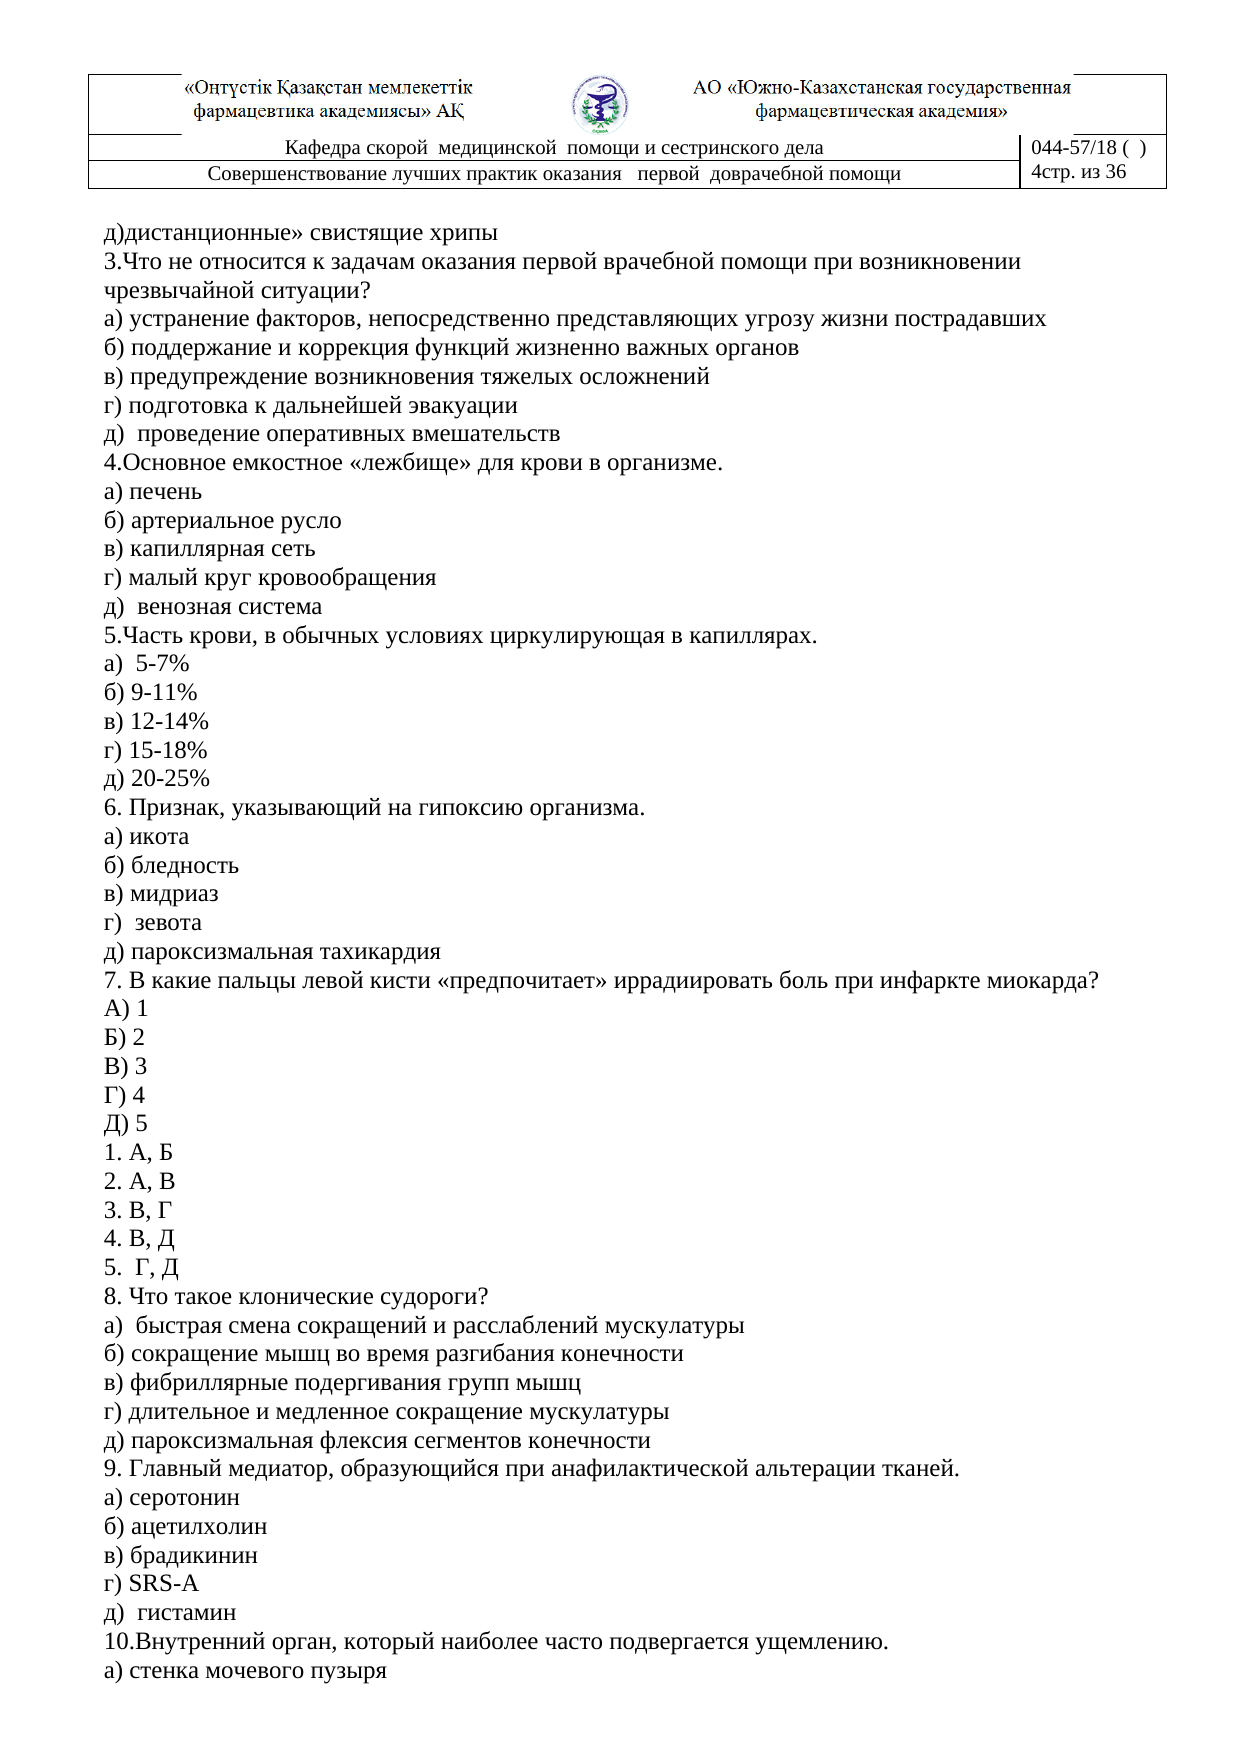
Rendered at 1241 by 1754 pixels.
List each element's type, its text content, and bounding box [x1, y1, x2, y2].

text а) серотонин [103, 1482, 1152, 1511]
text Г) 4 [103, 1080, 1152, 1108]
text 9. Главный медиатор, образующийся при анафилактической альтерации тканей. [103, 1453, 1152, 1482]
text Б) 2 [103, 1022, 1152, 1051]
text г) подготовка к дальнейшей эвакуации [103, 390, 1152, 418]
text б) артериальное русло [103, 505, 1152, 533]
text б) поддержание и коррекция функций жизненно важных органов [103, 332, 1152, 361]
text г) длительное и медленное сокращение мускулатуры [103, 1396, 1152, 1425]
text д) гистамин [103, 1597, 1152, 1626]
text б) 9-11% [103, 677, 1152, 706]
text д) венозная система [103, 591, 1152, 620]
text д) проведение оперативных вмешательств [103, 418, 1152, 447]
text г) малый круг кровообращения [103, 562, 1152, 591]
text б) сокращение мышц во время разгибания конечности [103, 1338, 1152, 1367]
text д) 20-25% [103, 763, 1152, 792]
text г) SRS-A [103, 1568, 1152, 1597]
text а) устранение факторов, непосредственно представляющих угрозу жизни пострадавших [103, 303, 1152, 332]
text в) мидриаз [103, 878, 1152, 907]
text 1. А, Б [103, 1137, 1152, 1166]
text В) 3 [103, 1051, 1152, 1080]
text 6. Признак, указывающий на гипоксию организма. [103, 792, 1152, 821]
text г) 15-18% [103, 735, 1152, 763]
picture [181, 74, 1074, 135]
text 3.Что не относится к задачам оказания первой врачебной помощи при возникновении чрезвычайной ситуации? [103, 246, 1152, 303]
text в) 12-14% [103, 706, 1152, 735]
text А) 1 [103, 993, 1152, 1022]
text 4. В, Д [103, 1223, 1152, 1252]
text б) ацетилхолин [103, 1511, 1152, 1540]
text 10.Внутренний орган, который наиболее часто подвергается ущемлению. [103, 1626, 1152, 1655]
text а) печень [103, 476, 1152, 505]
text а) быстрая смена сокращений и расслаблений мускулатуры [103, 1310, 1152, 1338]
text в) предупреждение возникновения тяжелых осложнений [103, 361, 1152, 390]
text д)дистанционные» свистящие хрипы [103, 217, 1152, 246]
text 3. В, Г [103, 1195, 1152, 1223]
text а) икота [103, 821, 1152, 850]
text 8. Что такое клонические судороги? [103, 1281, 1152, 1310]
text 4.Основное емкостное «лежбище» для крови в организме. [103, 447, 1152, 476]
text а) стенка мочевого пузыря [103, 1655, 1152, 1683]
text а) 5-7% [103, 648, 1152, 677]
text 5. Г, Д [103, 1252, 1152, 1281]
text 7. В какие пальцы левой кисти «предпочитает» иррадиировать боль при инфаркте миокарда? [103, 965, 1152, 993]
text в) брадикинин [103, 1540, 1152, 1568]
text Д) 5 [103, 1108, 1152, 1137]
text г) зевота [103, 907, 1152, 936]
text д) пароксизмальная тахикардия [103, 936, 1152, 965]
text 2. А, В [103, 1166, 1152, 1195]
text б) бледность [103, 850, 1152, 878]
text 5.Часть крови, в обычных условиях циркулирующая в капиллярах. [103, 620, 1152, 648]
text в) капиллярная сеть [103, 533, 1152, 562]
text в) фибриллярные подергивания групп мышц [103, 1367, 1152, 1396]
text д) пароксизмальная флексия сегментов конечности [103, 1425, 1152, 1453]
